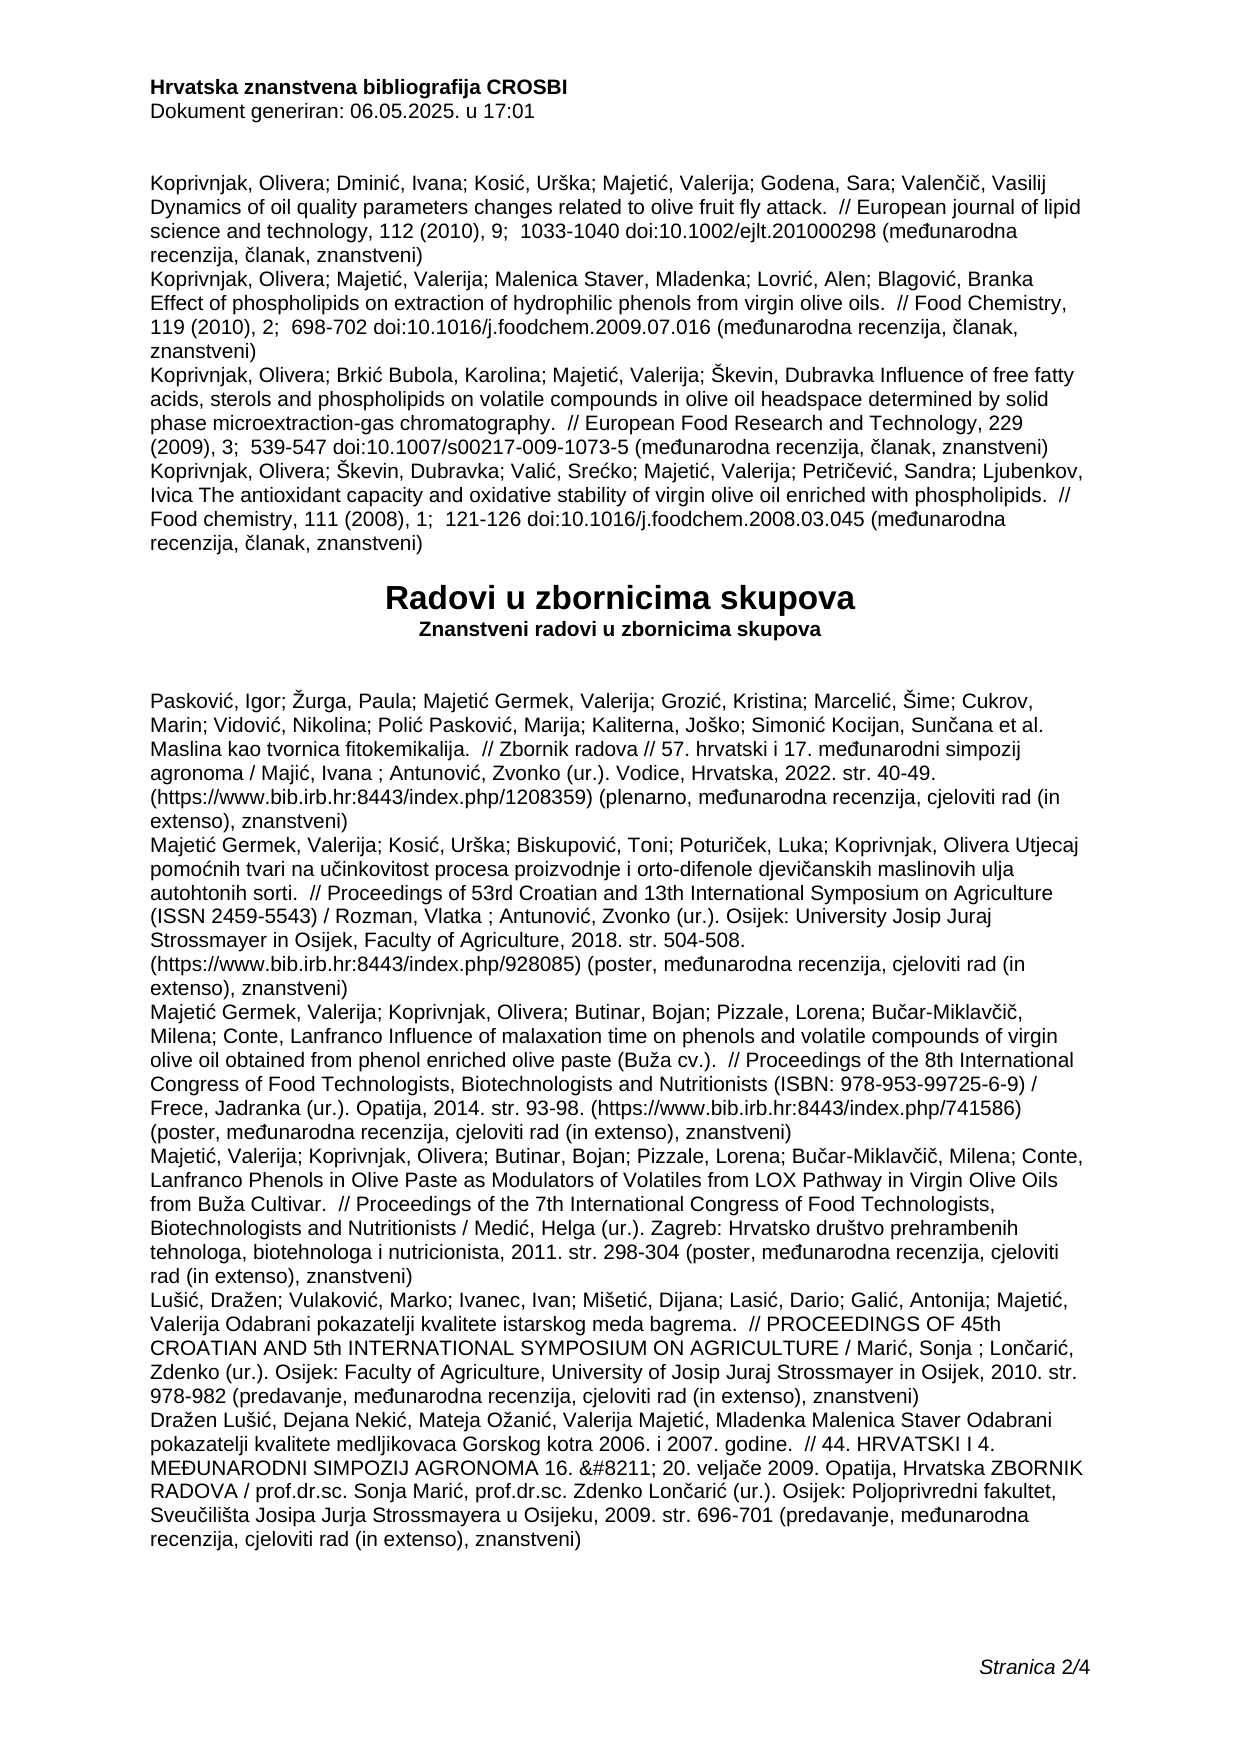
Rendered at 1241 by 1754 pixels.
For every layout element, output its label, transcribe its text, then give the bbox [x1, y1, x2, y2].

text Pasković, Igor; Žurga, Paula; Majetić Germek, Valerija; Grozić, Kristina; Marcelić, Šime; Cukrov, Marin; Vidović, Nikolina; Polić Pasković, Marija; Kaliterna, Joško; Simonić Kocijan, Sunčana et al. [150, 689, 1090, 832]
text Dražen Lušić, Dejana Nekić, Mateja Ožanić, Valerija Majetić, Mladenka Malenica Staver [150, 1407, 1090, 1551]
text Majetić Germek, Valerija; Kosić, Urška; Biskupović, Toni; Poturiček, Luka; Koprivnjak, Olivera [150, 832, 1090, 1000]
text Lušić, Dražen; Vulaković, Marko; Ivanec, Ivan; Mišetić, Dijana; Lasić, Dario; Galić, Antonija; Majetić, Valerija [150, 1288, 1090, 1407]
subtitle Radovi u zbornicima skupova [150, 578, 1090, 617]
subtitle Znanstveni radovi u zbornicima skupova [150, 617, 1090, 641]
text Koprivnjak, Olivera; Majetić, Valerija; Malenica Staver, Mladenka; Lovrić, Alen; Blagović, Branka [150, 267, 1090, 363]
text Koprivnjak, Olivera; Brkić Bubola, Karolina; Majetić, Valerija; Škevin, Dubravka [150, 363, 1090, 458]
text Koprivnjak, Olivera; Škevin, Dubravka; Valić, Srećko; Majetić, Valerija; Petričević, Sandra; Ljubenkov, Ivica [150, 458, 1090, 554]
text Majetić, Valerija; Koprivnjak, Olivera; Butinar, Bojan; Pizzale, Lorena; Bučar-Miklavčič, Milena; Conte, Lanfranco [150, 1144, 1090, 1288]
text Majetić Germek, Valerija; Koprivnjak, Olivera; Butinar, Bojan; Pizzale, Lorena; Bučar-Miklavčič, Milena; Conte, Lanfranco [150, 1000, 1090, 1144]
text Koprivnjak, Olivera; Dminić, Ivana; Kosić, Urška; Majetić, Valerija; Godena, Sara; Valenčič, Vasilij [150, 171, 1090, 267]
